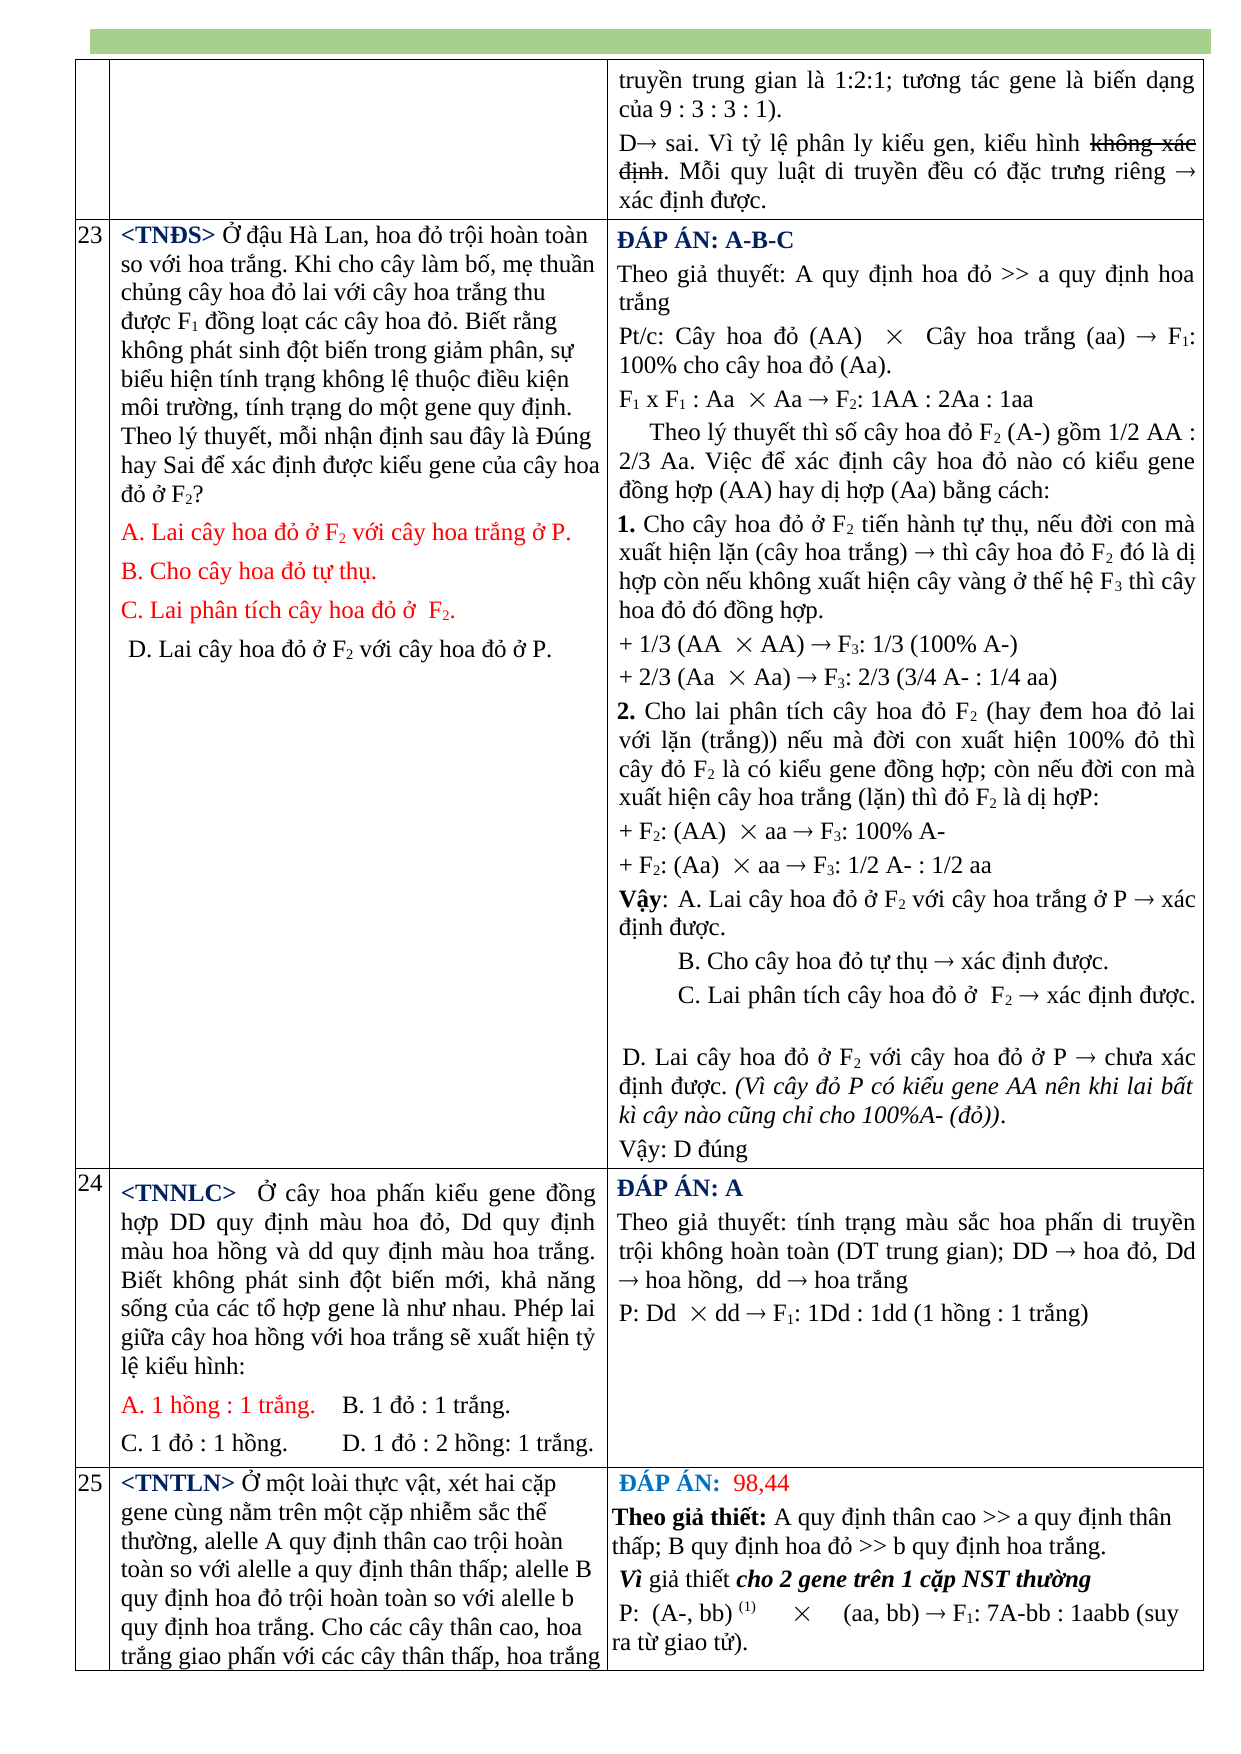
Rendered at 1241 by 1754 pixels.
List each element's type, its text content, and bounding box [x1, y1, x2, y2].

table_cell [608, 60, 1203, 219]
table_cell ĐÁP ÁN: A-B-C Theo giả thuyết: A quy định hoa đỏ >> a quy định hoa trắng Pt/c: Cây hoa đỏ (AA) Cây hoa trắng (aa) F1: 100% cho cây hoa đỏ (Aa). F1 x F1 : Aa Aa F2: 1AA : 2Aa : 1aa Theo lý thuyết thì số cây hoa đỏ F2 (A-) gồm 1/2 AA : 2/3 Aa. Việc để xác định cây hoa đỏ nào có kiểu gene đồng hợp (AA) hay dị hợp (Aa) bằng cách: 1. Cho cây hoa đỏ ở F2 tiến hành tự thụ, nếu đời con mà xuất hiện lặn (cây hoa trắng) thì cây hoa đỏ F2 đó là dị hợp còn nếu không xuất hiện cây vàng ở thế hệ F3 thì cây hoa đỏ đó đồng hợp. + 1/3 (AA AA) F3: 1/3 (100% A-) + 2/3 (Aa Aa) F3: 2/3 (3/4 A- : 1/4 aa) 2. Cho lai phân tích cây hoa đỏ F2 (hay đem hoa đỏ lai với lặn (trắng)) nếu mà đời con xuất hiện 100% đỏ thì cây đỏ F2 là có kiểu gene đồng hợp; còn nếu đời con mà xuất hiện cây hoa trắng (lặn) thì đỏ F2 là dị hợP: + F2: (AA) aa F3: 100% A- + F2: (Aa) aa F3: 1/2 A- : 1/2 aa Vậy: A. Lai cây hoa đỏ ở F2 với cây hoa trắng ở P xác định được. B. Cho cây hoa đỏ tự thụ xác định được. C. Lai phân tích cây hoa đỏ ở F2 xác định được. D. Lai cây hoa đỏ ở F2 với cây hoa đỏ ở P chưa xác định được. (Vì cây đỏ P có kiểu gene AA nên khi lai bất kì cây nào cũng chỉ cho 100%A- (đỏ)). Vậy: D đúng [608, 220, 1203, 1167]
table_cell [76, 1169, 109, 1467]
table_cell [76, 220, 109, 1167]
table_cell [76, 1468, 109, 1669]
table_cell <TNĐS> Ở đậu Hà Lan, hoa đỏ trội hoàn toàn so với hoa trắng. Khi cho cây làm bố, mẹ thuần chủng cây hoa đỏ lai với cây hoa trắng thu được F1 đồng loạt các cây hoa đỏ. Biết rằng không phát sinh đột biến trong giảm phân, sự biểu hiện tính trạng không lệ thuộc điều kiện môi trường, tính trạng do một gene quy định. Theo lý thuyết, mỗi nhận định sau đây là Đúng hay Sai để xác định được kiểu gene của cây hoa đỏ ở F2? A. Lai cây hoa đỏ ở F2 với cây hoa trắng ở P. B. Cho cây hoa đỏ tự thụ. C. Lai phân tích cây hoa đỏ ở F2. D. Lai cây hoa đỏ ở F2 với cây hoa đỏ ở P. [110, 220, 607, 1167]
table_cell ĐÁP ÁN: A Theo giả thuyết: tính trạng màu sắc hoa phấn di truyền trội không hoàn toàn (DT trung gian); DD hoa đỏ, Dd hoa hồng, dd hoa trắng P: Dd dd F1: 1Dd : 1dd (1 hồng : 1 trắng) [608, 1169, 1203, 1467]
table_cell [76, 60, 109, 219]
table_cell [110, 60, 607, 219]
table_cell <TNNLC> Ở cây hoa phấn kiểu gene đồng hợp DD quy định màu hoa đỏ, Dd quy định màu hoa hồng và dd quy định màu hoa trắng. Biết không phát sinh đột biến mới, khả năng sống của các tổ hợp gene là như nhau. Phép lai giữa cây hoa hồng với hoa trắng sẽ xuất hiện tỷ lệ kiểu hình: A. 1 hồng : 1 trắng. B. 1 đỏ : 1 trắng. C. 1 đỏ : 1 hồng. D. 1 đỏ : 2 hồng: 1 trắng. [110, 1169, 607, 1467]
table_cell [110, 1468, 607, 1669]
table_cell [608, 1468, 1203, 1669]
